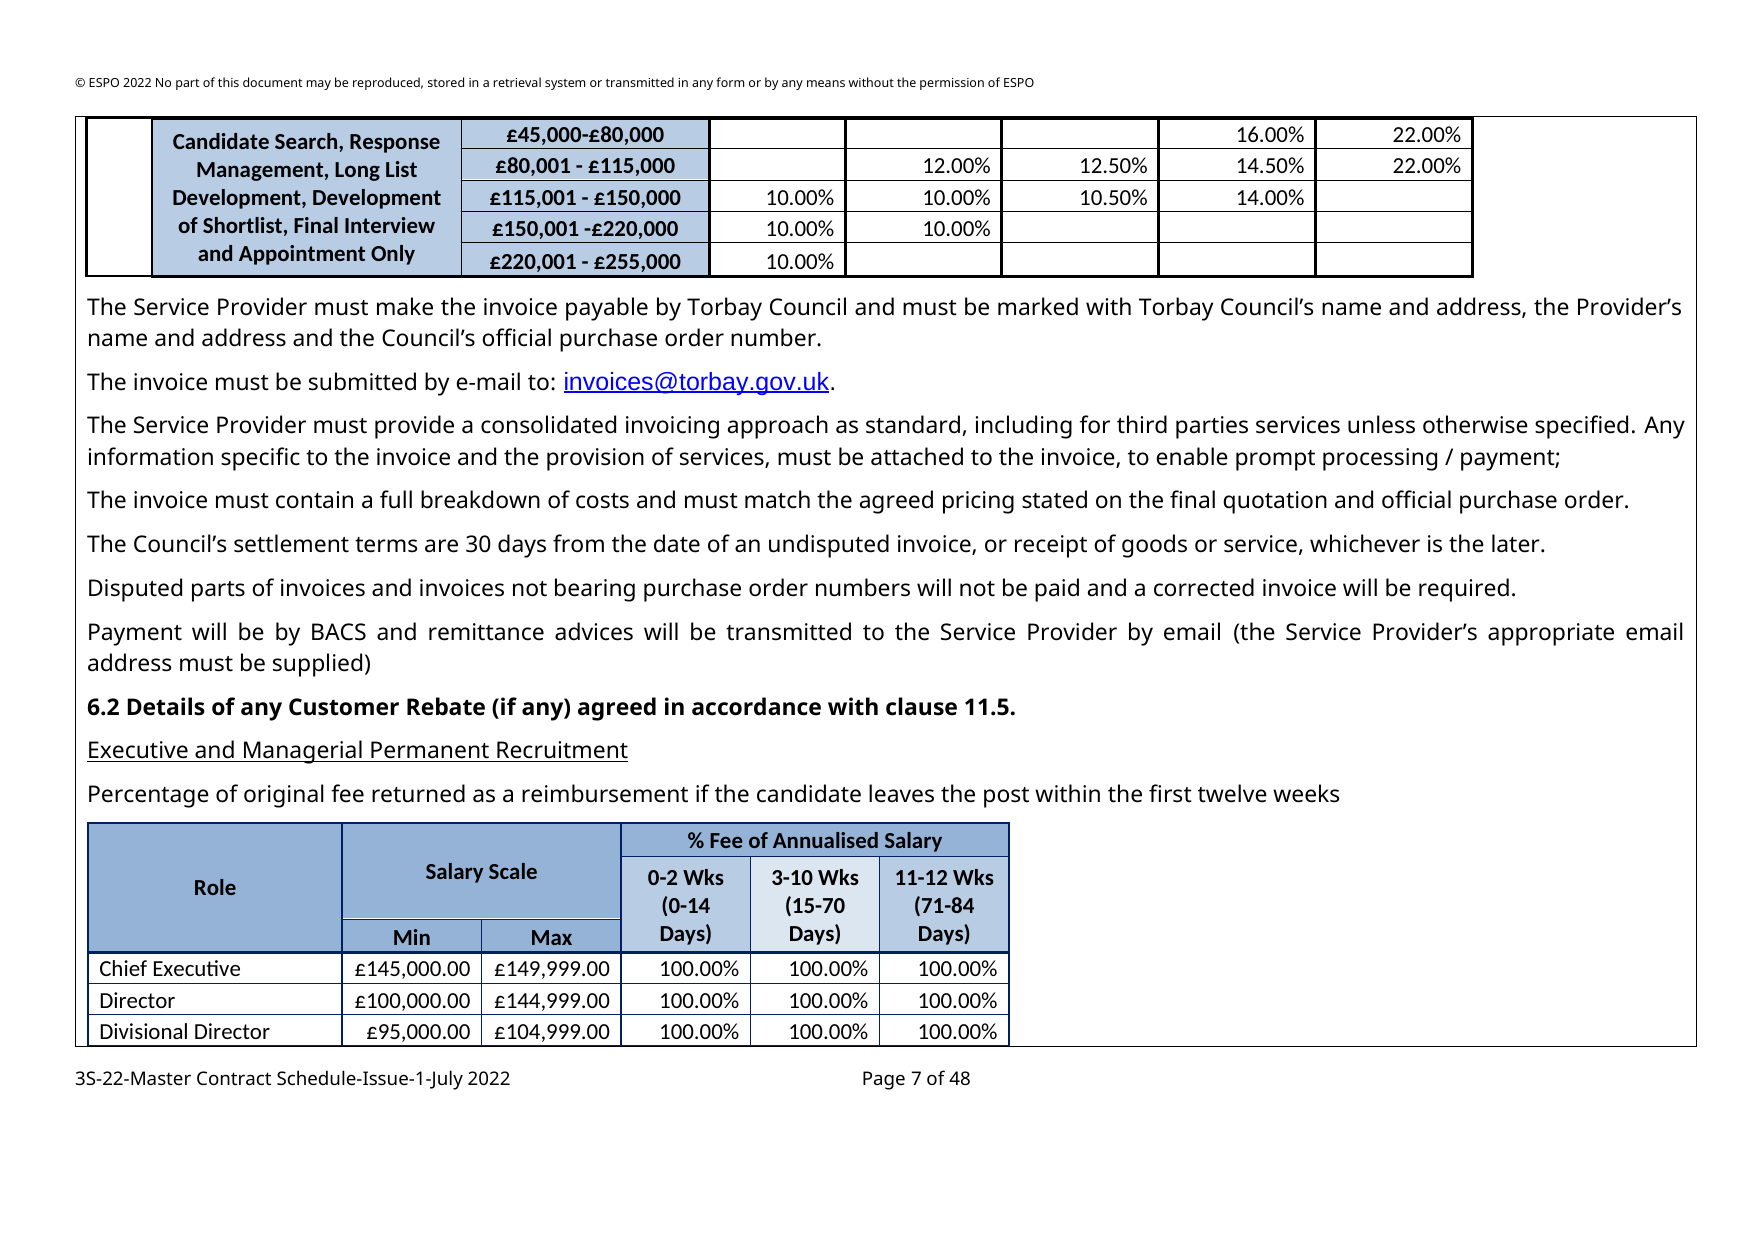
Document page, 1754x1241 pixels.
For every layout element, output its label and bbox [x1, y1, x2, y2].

table_cell [76, 117, 1696, 1046]
